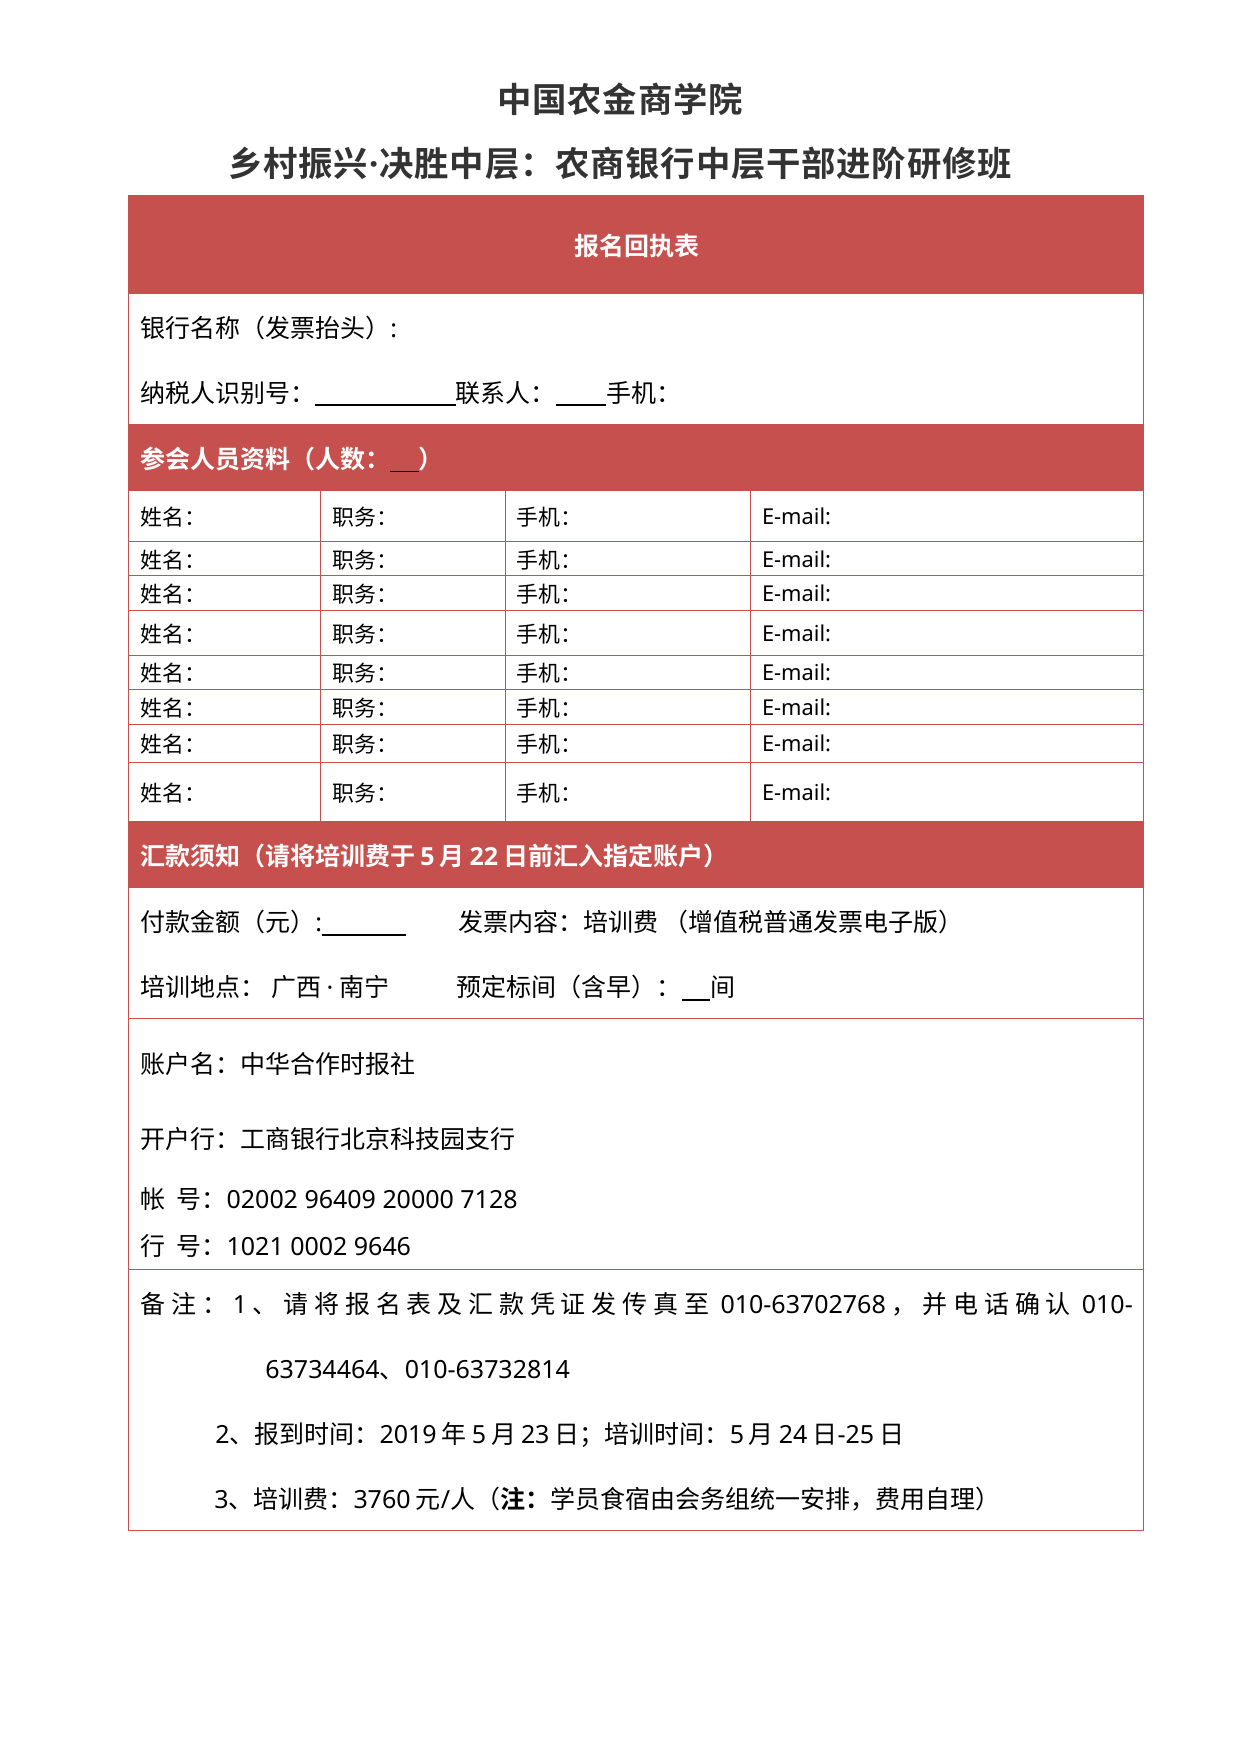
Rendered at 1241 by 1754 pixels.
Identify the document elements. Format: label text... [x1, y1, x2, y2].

table_cell 姓名： [129, 656, 320, 689]
table_cell E-mail: [751, 491, 1143, 541]
table_cell 职务： [321, 542, 505, 575]
table_cell 手机： [506, 725, 750, 762]
table_cell 职务： [321, 491, 505, 541]
table_cell E-mail: [751, 690, 1143, 723]
table_cell 参会人员资料（人数： ） [129, 425, 1143, 490]
table_cell 付款金额（元）: 发票内容：培训费 （增值税普通发票电子版） 培训地点： 广西 · 南宁 预定标间（含早）： 间 [129, 888, 1143, 1018]
table_header 报名回执表 [129, 196, 1143, 293]
table_cell 备注：1、请将报名表及汇款凭证发传真至010-63702768，并电话确认010-63734464、010-63732814 2、报到时间：2019年5月23日；培训时间：5月24日-25日 3、培训费：3760元/人（注：学员食宿由会务组统一安排，费用自理） [129, 1270, 1143, 1530]
table_cell E-mail: [751, 725, 1143, 762]
table_cell 职务： [321, 656, 505, 689]
table_cell E-mail: [751, 656, 1143, 689]
table_cell 姓名： [129, 542, 320, 575]
table_cell 账户名：中华合作时报社 开户行：工商银行北京科技园支行 帐 号：02002 96409 20000 7128 行 号：1021 0002 9646 [129, 1019, 1143, 1269]
table_cell E-mail: [751, 542, 1143, 575]
table_cell 姓名： [129, 725, 320, 762]
table_cell 汇款须知（请将培训费于5月22日前汇入指定账户） [129, 822, 1143, 887]
table_cell 手机： [506, 611, 750, 654]
table_cell 手机： [506, 491, 750, 541]
table_cell 姓名： [129, 611, 320, 654]
table_cell 职务： [321, 611, 505, 654]
table_cell 职务： [321, 725, 505, 762]
table_cell 手机： [506, 576, 750, 610]
table_cell 姓名： [129, 576, 320, 610]
table_cell E-mail: [751, 576, 1143, 610]
subtitle 乡村振兴·决胜中层：农商银行中层干部进阶研修班 [118, 129, 1122, 194]
table_cell E-mail: [751, 763, 1143, 821]
table_cell E-mail: [751, 611, 1143, 654]
table_cell 姓名： [129, 763, 320, 821]
table_cell 手机： [506, 542, 750, 575]
table_cell 职务： [321, 763, 505, 821]
table_cell 职务： [321, 690, 505, 723]
subtitle 中国农金商学院 [118, 64, 1122, 129]
table_cell 银行名称（发票抬头）: 纳税人识别号： 联系人： 手机： [129, 294, 1143, 424]
table_cell 手机： [506, 656, 750, 689]
table_cell 姓名： [129, 491, 320, 541]
table_cell 手机： [506, 763, 750, 821]
table_cell 职务： [321, 576, 505, 610]
table_cell 手机： [506, 690, 750, 723]
table_cell 姓名： [129, 690, 320, 723]
